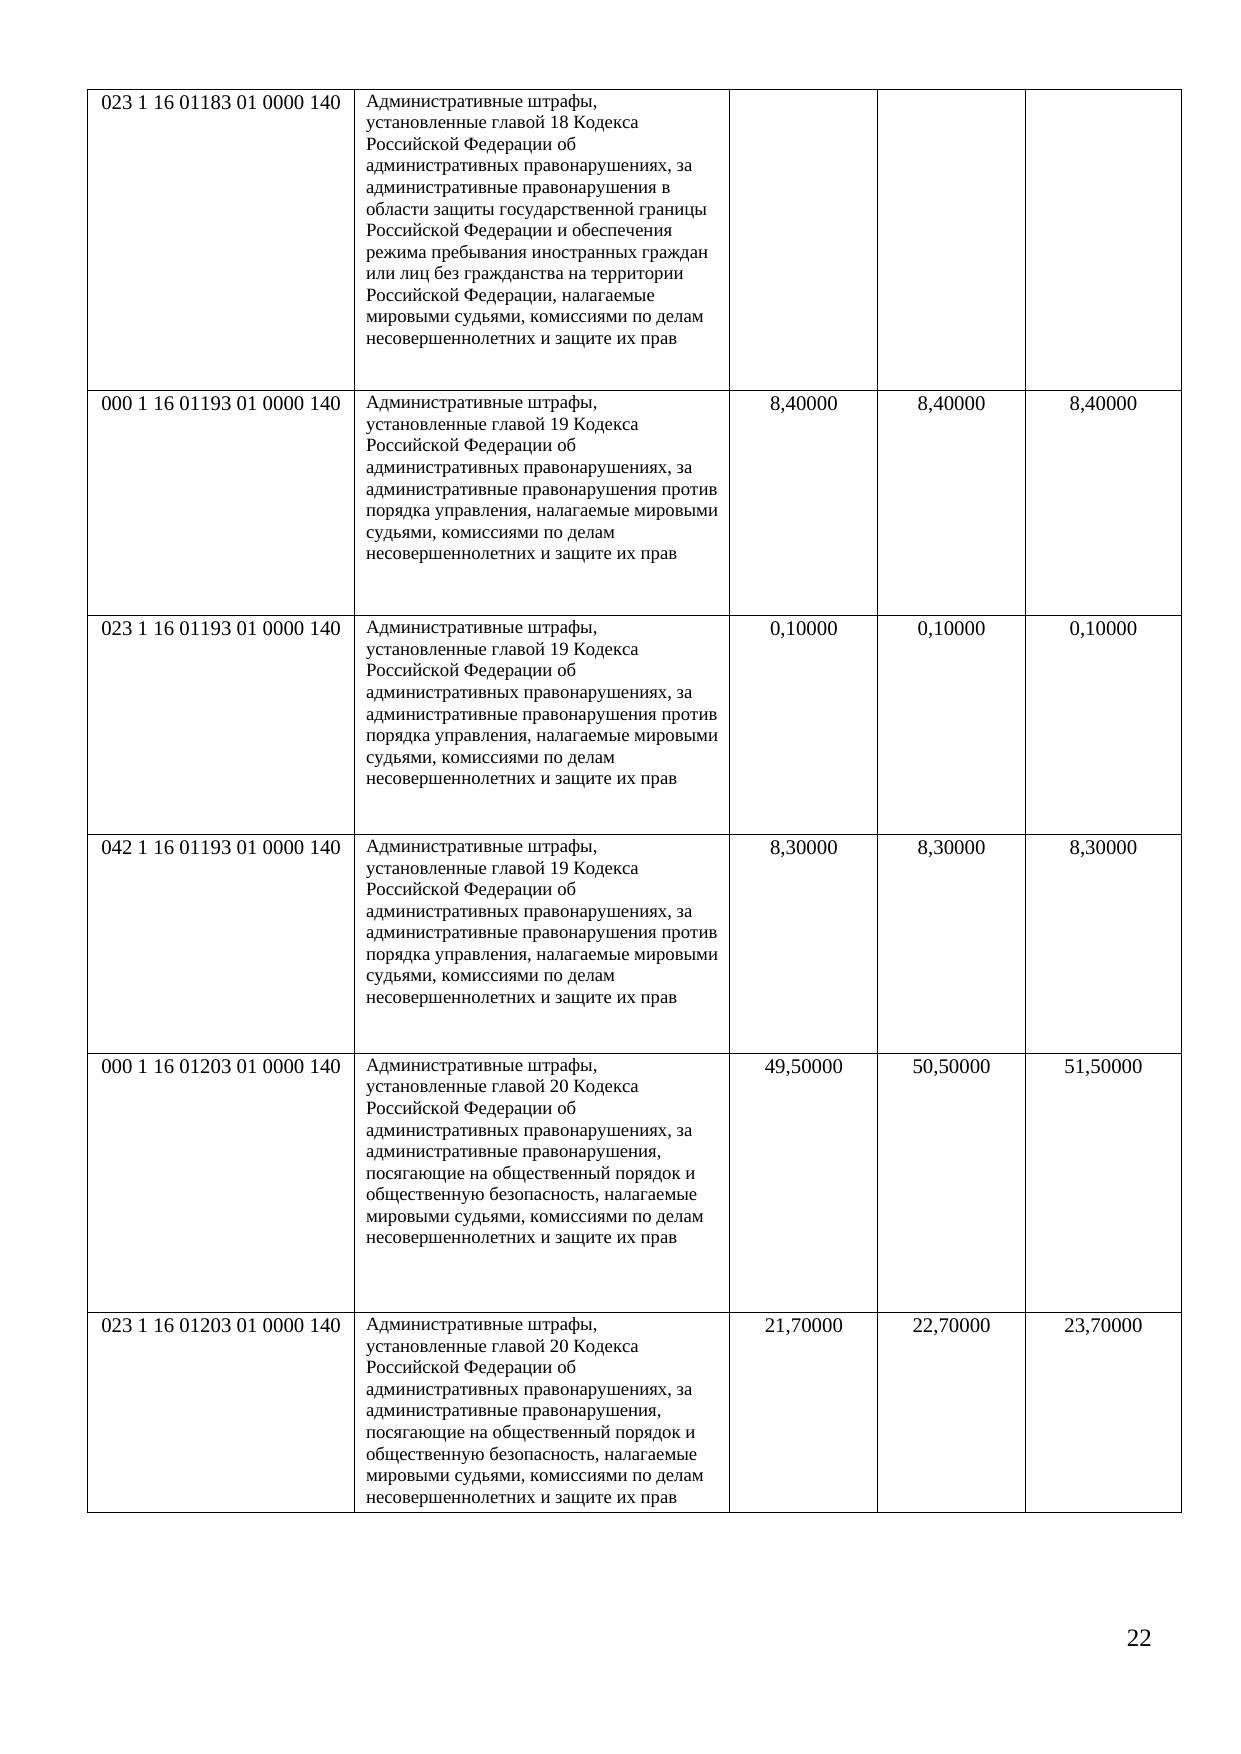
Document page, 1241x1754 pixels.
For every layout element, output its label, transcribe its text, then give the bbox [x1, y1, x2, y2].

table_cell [355, 90, 729, 390]
table_cell 000 1 16 01203 01 0000 140 [88, 1054, 354, 1312]
table_cell 042 1 16 01193 01 0000 140 [88, 835, 354, 1053]
table_cell 023 1 16 01203 01 0000 140 [88, 1313, 354, 1512]
table_cell 50,50000 [878, 1054, 1025, 1312]
table_cell [878, 90, 1025, 390]
table_cell 8,40000 [878, 391, 1025, 615]
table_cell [355, 1313, 729, 1512]
table_cell 21,70000 [730, 1313, 877, 1512]
table_cell 0,10000 [878, 616, 1025, 834]
table_cell Административные штрафы, установленные главой 19 Кодекса Российской Федерации об административных правонарушениях, за административные правонарушения против порядка управления, налагаемые мировыми судьями, комиссиями по делам несовершеннолетних и защите их прав [355, 835, 729, 1053]
table_cell Административные штрафы, установленные главой 19 Кодекса Российской Федерации об административных правонарушениях, за административные правонарушения против порядка управления, налагаемые мировыми судьями, комиссиями по делам несовершеннолетних и защите их прав [355, 616, 729, 834]
table_cell 23,70000 [1026, 1313, 1181, 1512]
table_cell 023 1 16 01183 01 0000 140 [88, 90, 354, 390]
table_cell 0,10000 [1026, 616, 1181, 834]
table_cell 8,30000 [730, 835, 877, 1053]
table_cell 8,30000 [1026, 835, 1181, 1053]
table_cell 0,10000 [730, 616, 877, 834]
table_cell 000 1 16 01193 01 0000 140 [88, 391, 354, 615]
table_cell 8,30000 [878, 835, 1025, 1053]
table_cell 8,40000 [1026, 391, 1181, 615]
table_cell Административные штрафы, установленные главой 19 Кодекса Российской Федерации об административных правонарушениях, за административные правонарушения против порядка управления, налагаемые мировыми судьями, комиссиями по делам несовершеннолетних и защите их прав [355, 391, 729, 615]
table_cell [730, 90, 877, 390]
table_cell 51,50000 [1026, 1054, 1181, 1312]
table_cell 49,50000 [730, 1054, 877, 1312]
table_cell 22,70000 [878, 1313, 1025, 1512]
table_cell [1026, 90, 1181, 390]
table_cell 8,40000 [730, 391, 877, 615]
table_cell 023 1 16 01193 01 0000 140 [88, 616, 354, 834]
